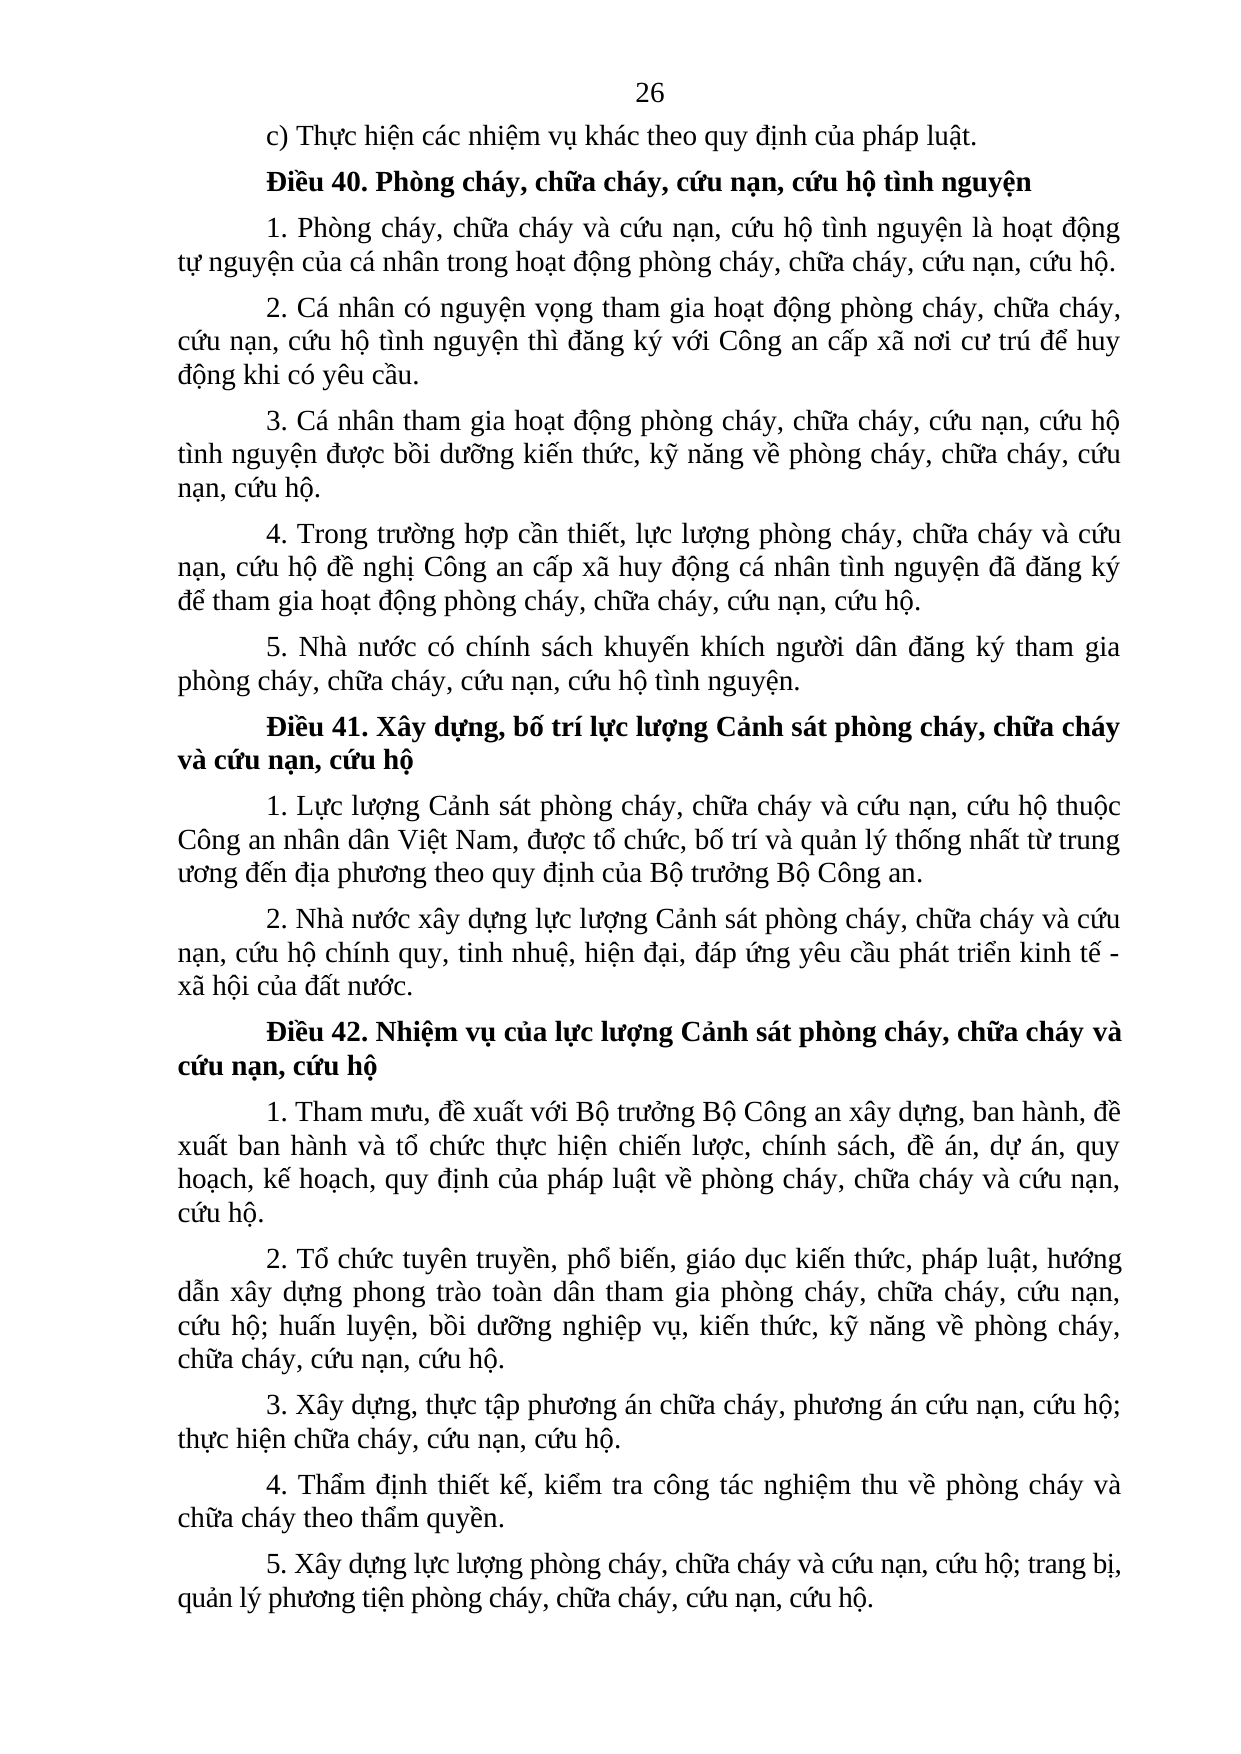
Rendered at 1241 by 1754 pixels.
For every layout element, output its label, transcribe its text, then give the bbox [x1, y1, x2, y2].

text 2. Tổ chức tuyên truyền, phổ biến, giáo dục kiến thức, pháp luật, hướng dẫn xây dựng phong trào toàn dân tham gia phòng cháy, chữa cháy, cứu nạn, cứu hộ; huấn luyện, bồi dưỡng nghiệp vụ, kiến thức, kỹ năng về phòng cháy, chữa cháy, cứu nạn, cứu hộ. [177, 1241, 1122, 1375]
text Điều 41. Xây dựng, bố trí lực lượng Cảnh sát phòng cháy, chữa cháy và cứu nạn, cứu hộ [177, 709, 1122, 776]
text c) Thực hiện các nhiệm vụ khác theo quy định của pháp luật. [177, 118, 1122, 152]
text 2. Nhà nước xây dựng lực lượng Cảnh sát phòng cháy, chữa cháy và cứu nạn, cứu hộ chính quy, tinh nhuệ, hiện đại, đáp ứng yêu cầu phát triển kinh tế - xã hội của đất nước. [177, 901, 1122, 1002]
text 1. Tham mưu, đề xuất với Bộ trưởng Bộ Công an xây dựng, ban hành, đề xuất ban hành và tổ chức thực hiện chiến lược, chính sách, đề án, dự án, quy hoạch, kế hoạch, quy định của pháp luật về phòng cháy, chữa cháy và cứu nạn, cứu hộ. [177, 1094, 1122, 1228]
text 1. Phòng cháy, chữa cháy và cứu nạn, cứu hộ tình nguyện là hoạt động tự nguyện của cá nhân trong hoạt động phòng cháy, chữa cháy, cứu nạn, cứu hộ. [177, 210, 1122, 277]
text 3. Xây dựng, thực tập phương án chữa cháy, phương án cứu nạn, cứu hộ; thực hiện chữa cháy, cứu nạn, cứu hộ. [177, 1387, 1122, 1454]
text Điều 40. Phòng cháy, chữa cháy, cứu nạn, cứu hộ tình nguyện [177, 164, 1122, 198]
text 2. Cá nhân có nguyện vọng tham gia hoạt động phòng cháy, chữa cháy, cứu nạn, cứu hộ tình nguyện thì đăng ký với Công an cấp xã nơi cư trú để huy động khi có yêu cầu. [177, 290, 1122, 390]
text 3. Cá nhân tham gia hoạt động phòng cháy, chữa cháy, cứu nạn, cứu hộ tình nguyện được bồi dưỡng kiến thức, kỹ năng về phòng cháy, chữa cháy, cứu nạn, cứu hộ. [177, 403, 1122, 503]
text 5. Xây dựng lực lượng phòng cháy, chữa cháy và cứu nạn, cứu hộ; trang bị, quản lý phương tiện phòng cháy, chữa cháy, cứu nạn, cứu hộ. [177, 1547, 1122, 1614]
text 4. Thẩm định thiết kế, kiểm tra công tác nghiệm thu về phòng cháy và chữa cháy theo thẩm quyền. [177, 1467, 1122, 1534]
text 5. Nhà nước có chính sách khuyến khích người dân đăng ký tham gia phòng cháy, chữa cháy, cứu nạn, cứu hộ tình nguyện. [177, 629, 1122, 696]
text 1. Lực lượng Cảnh sát phòng cháy, chữa cháy và cứu nạn, cứu hộ thuộc Công an nhân dân Việt Nam, được tổ chức, bố trí và quản lý thống nhất từ trung ương đến địa phương theo quy định của Bộ trưởng Bộ Công an. [177, 788, 1122, 889]
text 4. Trong trường hợp cần thiết, lực lượng phòng cháy, chữa cháy và cứu nạn, cứu hộ đề nghị Công an cấp xã huy động cá nhân tình nguyện đã đăng ký để tham gia hoạt động phòng cháy, chữa cháy, cứu nạn, cứu hộ. [177, 516, 1122, 617]
text Điều 42. Nhiệm vụ của lực lượng Cảnh sát phòng cháy, chữa cháy và cứu nạn, cứu hộ [177, 1014, 1122, 1082]
